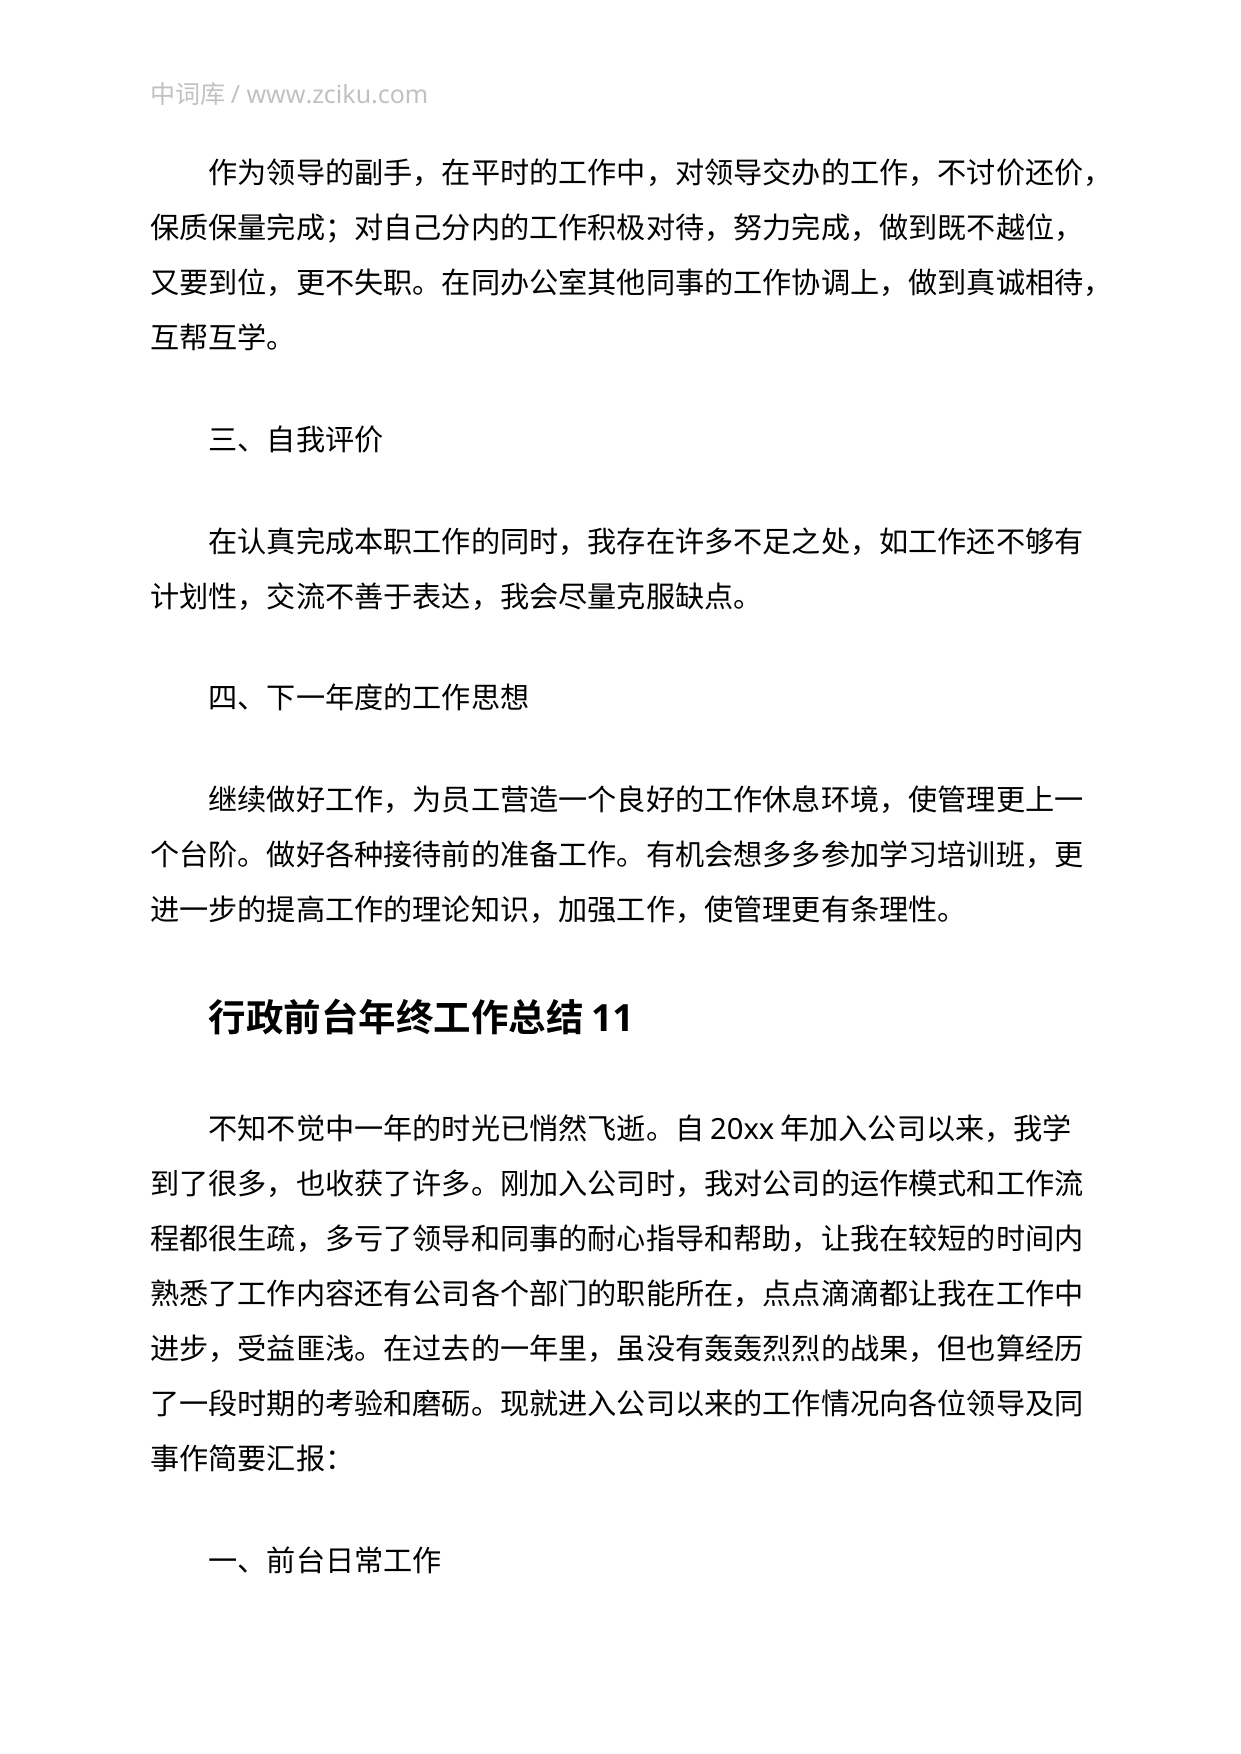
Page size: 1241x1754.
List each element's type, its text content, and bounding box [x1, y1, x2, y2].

text 四、下一年度的工作思想 [150, 675, 1090, 717]
text 在认真完成本职工作的同时，我存在许多不足之处，如工作还不够有计划性，交流不善于表达，我会尽量克服缺点。 [150, 518, 1090, 615]
text 行政前台年终工作总结11 [150, 988, 1090, 1043]
text 一、前台日常工作 [150, 1537, 1090, 1579]
text 三、自我评价 [150, 416, 1090, 459]
text 继续做好工作，为员工营造一个良好的工作休息环境，使管理更上一个台阶。做好各种接待前的准备工作。有机会想多多参加学习培训班，更进一步的提高工作的理论知识，加强工作，使管理更有条理性。 [150, 777, 1090, 929]
text 不知不觉中一年的时光已悄然飞逝。自20xx年加入公司以来，我学到了很多，也收获了许多。刚加入公司时，我对公司的运作模式和工作流程都很生疏，多亏了领导和同事的耐心指导和帮助，让我在较短的时间内熟悉了工作内容还有公司各个部门的职能所在，点点滴滴都让我在工作中进步，受益匪浅。在过去的一年里，虽没有轰轰烈烈的战果，但也算经历了一段时期的考验和磨砺。现就进入公司以来的工作情况向各位领导及同事作简要汇报： [150, 1106, 1090, 1478]
text 作为领导的副手，在平时的工作中，对领导交办的工作，不讨价还价，保质保量完成；对自己分内的工作积极对待，努力完成，做到既不越位，又要到位，更不失职。在同办公室其他同事的工作协调上，做到真诚相待，互帮互学。 [150, 150, 1090, 357]
